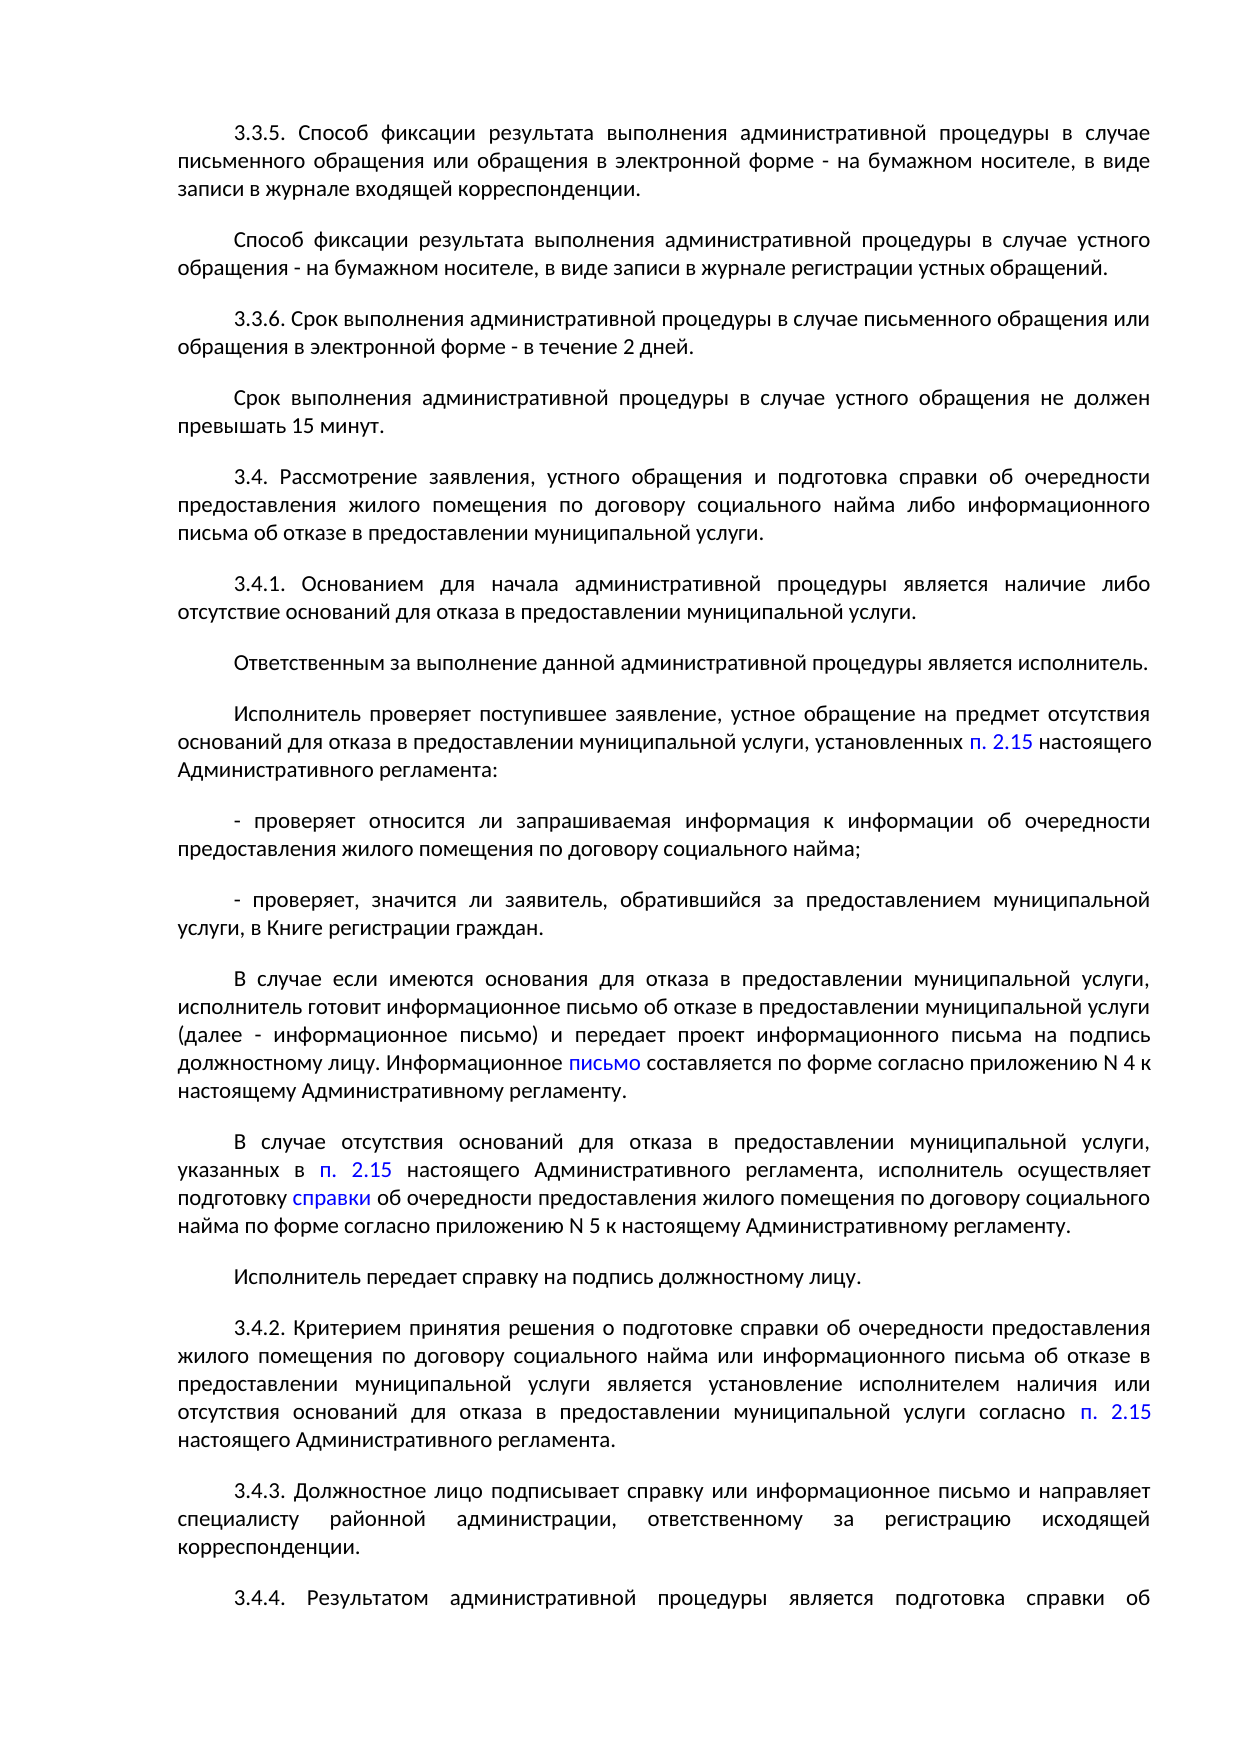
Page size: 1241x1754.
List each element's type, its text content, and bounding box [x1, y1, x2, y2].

text Исполнитель проверяет поступившее заявление, устное обращение на предмет отсутствия оснований для отказа в предоставлении муниципальной услуги, установленных п. 2.15 настоящего Административного регламента: [177, 699, 1152, 783]
text 3.3.6. Срок выполнения административной процедуры в случае письменного обращения или обращения в электронной форме - в течение 2 дней. [177, 304, 1152, 360]
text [177, 1583, 1152, 1611]
text Ответственным за выполнение данной административной процедуры является исполнитель. [177, 648, 1152, 676]
text - проверяет относится ли запрашиваемая информация к информации об очередности предоставления жилого помещения по договору социального найма; [177, 806, 1152, 862]
text 3.4.3. Должностное лицо подписывает справку или информационное письмо и направляет специалисту районной администрации, ответственному за регистрацию исходящей корреспонденции. [177, 1476, 1152, 1560]
text В случае отсутствия оснований для отказа в предоставлении муниципальной услуги, указанных в п. 2.15 настоящего Административного регламента, исполнитель осуществляет подготовку справки об очередности предоставления жилого помещения по договору социального найма по форме согласно приложению N 5 к настоящему Административному регламенту. [177, 1127, 1152, 1239]
text - проверяет, значится ли заявитель, обратившийся за предоставлением муниципальной услуги, в Книге регистрации граждан. [177, 885, 1152, 941]
text 3.4.1. Основанием для начала административной процедуры является наличие либо отсутствие оснований для отказа в предоставлении муниципальной услуги. [177, 569, 1152, 625]
text В случае если имеются основания для отказа в предоставлении муниципальной услуги, исполнитель готовит информационное письмо об отказе в предоставлении муниципальной услуги (далее - информационное письмо) и передает проект информационного письма на подпись должностному лицу. Информационное письмо составляется по форме согласно приложению N 4 к настоящему Административному регламенту. [177, 964, 1152, 1104]
text 3.4. Рассмотрение заявления, устного обращения и подготовка справки об очередности предоставления жилого помещения по договору социального найма либо информационного письма об отказе в предоставлении муниципальной услуги. [177, 462, 1152, 546]
text 3.3.5. Способ фиксации результата выполнения административной процедуры в случае письменного обращения или обращения в электронной форме - на бумажном носителе, в виде записи в журнале входящей корреспонденции. [177, 118, 1152, 202]
text 3.4.2. Критерием принятия решения о подготовке справки об очередности предоставления жилого помещения по договору социального найма или информационного письма об отказе в предоставлении муниципальной услуги является установление исполнителем наличия или отсутствия оснований для отказа в предоставлении муниципальной услуги согласно п. 2.15 настоящего Административного регламента. [177, 1313, 1152, 1453]
text Способ фиксации результата выполнения административной процедуры в случае устного обращения - на бумажном носителе, в виде записи в журнале регистрации устных обращений. [177, 225, 1152, 281]
text Исполнитель передает справку на подпись должностному лицу. [177, 1262, 1152, 1290]
text Срок выполнения административной процедуры в случае устного обращения не должен превышать 15 минут. [177, 383, 1152, 439]
